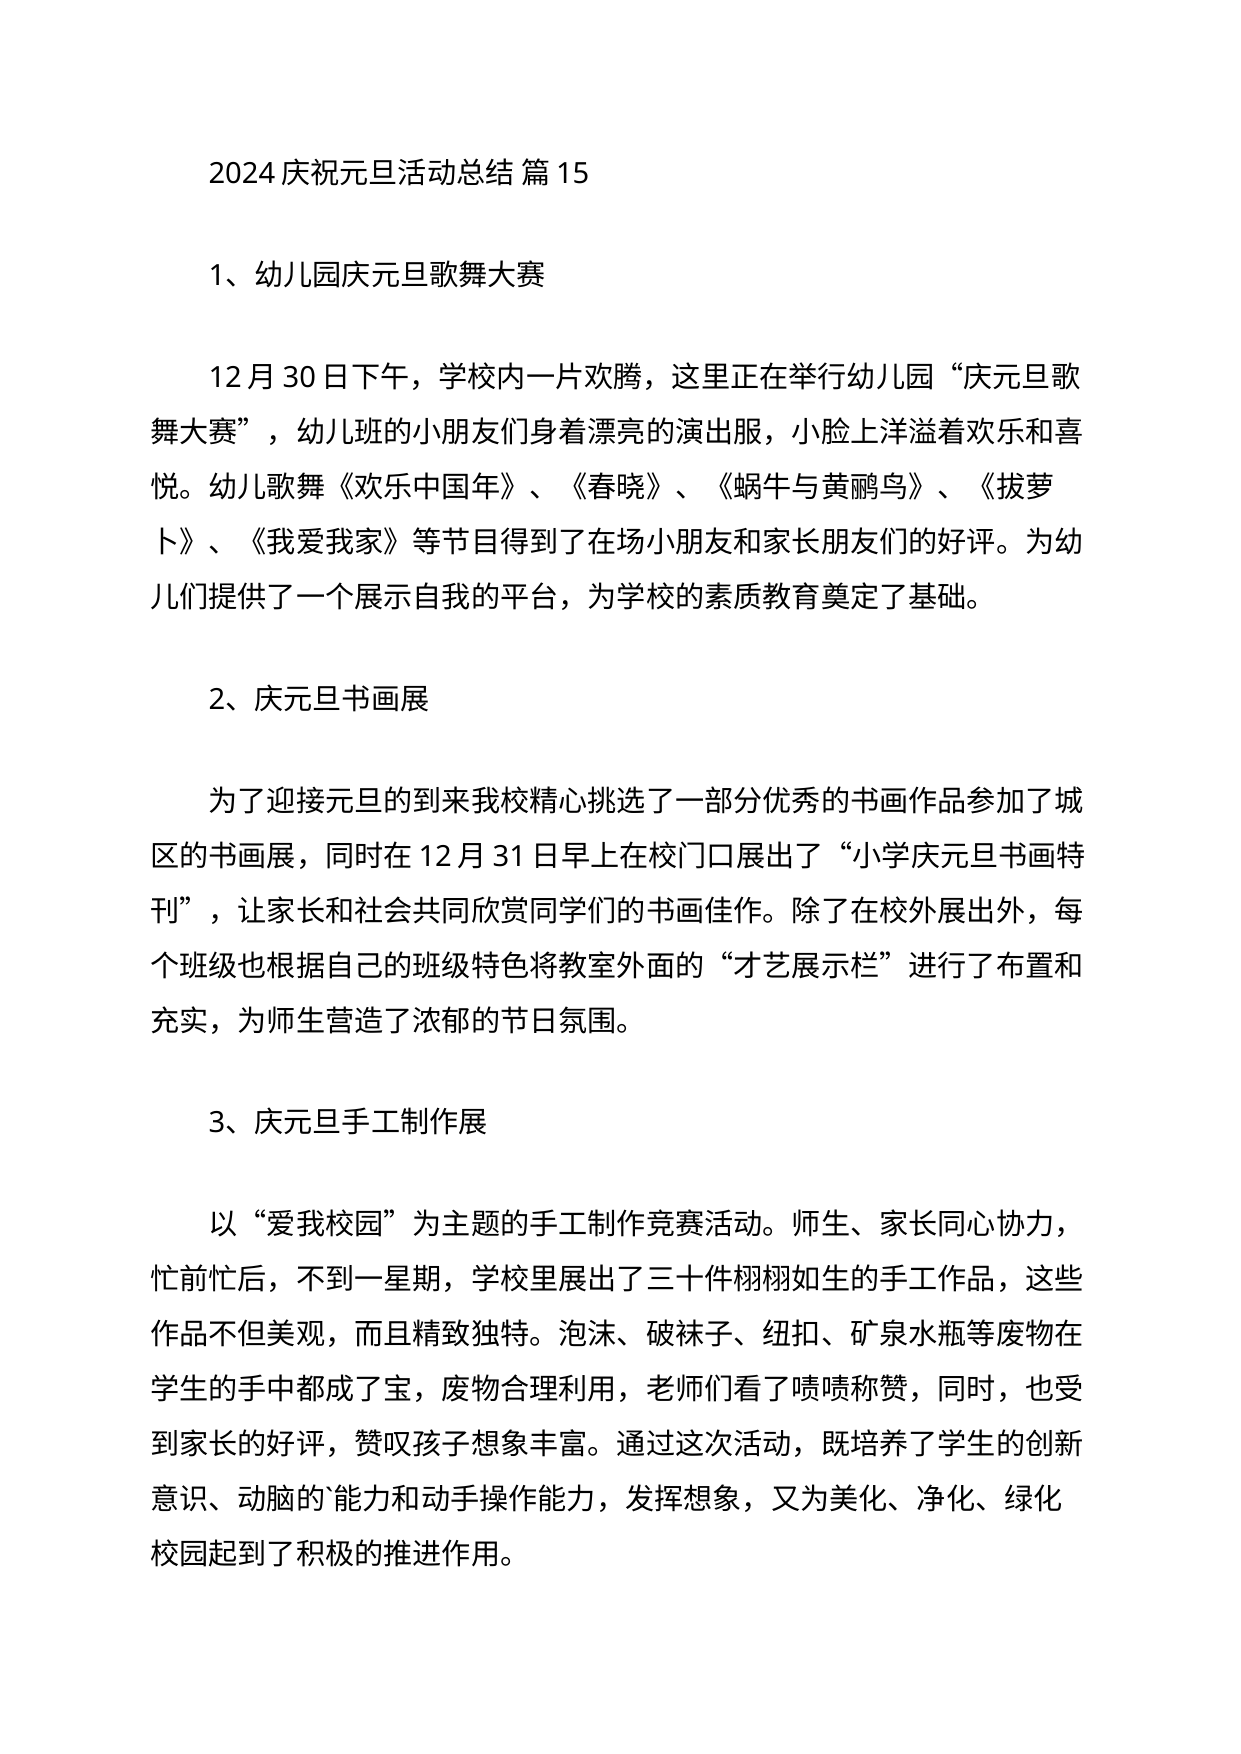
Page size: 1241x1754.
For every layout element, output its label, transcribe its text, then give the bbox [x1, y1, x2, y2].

text 3、庆元旦手工制作展 [150, 1099, 1090, 1141]
text 以“爱我校园”为主题的手工制作竞赛活动。师生、家长同心协力，忙前忙后，不到一星期，学校里展出了三十件栩栩如生的手工作品，这些作品不但美观，而且精致独特。泡沫、破袜子、纽扣、矿泉水瓶等废物在学生的手中都成了宝，废物合理利用，老师们看了啧啧称赞，同时，也受到家长的好评，赞叹孩子想象丰富。通过这次活动，既培养了学生的创新意识、动脑的`能力和动手操作能力，发挥想象，又为美化、净化、绿化校园起到了积极的推进作用。 [150, 1201, 1090, 1573]
text 2024庆祝元旦活动总结 篇15 [150, 150, 1090, 192]
text 1、幼儿园庆元旦歌舞大赛 [150, 252, 1090, 294]
text 2、庆元旦书画展 [150, 675, 1090, 718]
text 为了迎接元旦的到来我校精心挑选了一部分优秀的书画作品参加了城区的书画展，同时在12月31日早上在校门口展出了“小学庆元旦书画特刊”，让家长和社会共同欣赏同学们的书画佳作。除了在校外展出外，每个班级也根据自己的班级特色将教室外面的“才艺展示栏”进行了布置和充实，为师生营造了浓郁的节日氛围。 [150, 777, 1090, 1039]
text 12月30日下午，学校内一片欢腾，这里正在举行幼儿园“庆元旦歌舞大赛”，幼儿班的小朋友们身着漂亮的演出服，小脸上洋溢着欢乐和喜悦。幼儿歌舞《欢乐中国年》、《春晓》、《蜗牛与黄鹂鸟》、《拔萝卜》、《我爱我家》等节目得到了在场小朋友和家长朋友们的好评。为幼儿们提供了一个展示自我的平台，为学校的素质教育奠定了基础。 [150, 354, 1090, 616]
